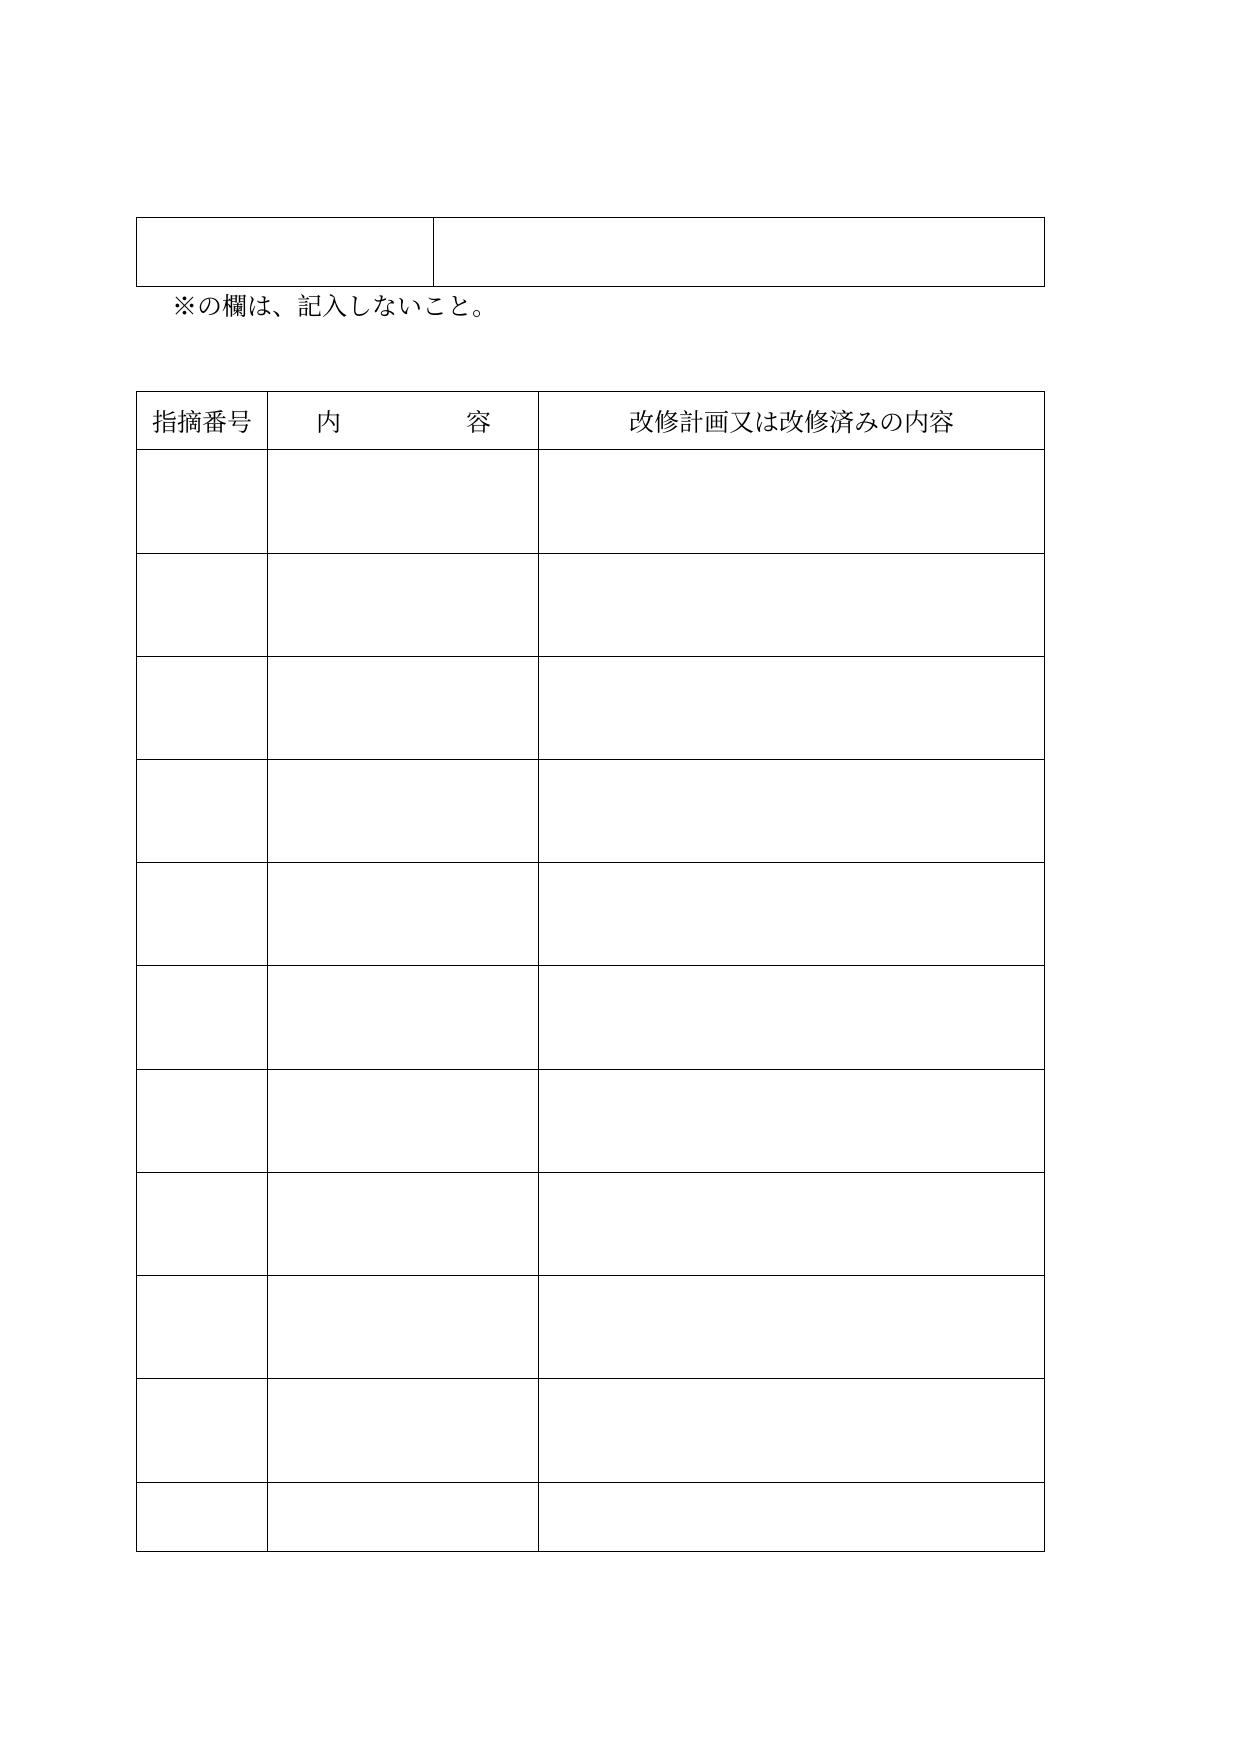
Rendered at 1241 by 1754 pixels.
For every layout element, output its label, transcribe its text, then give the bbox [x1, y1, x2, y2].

table_cell [137, 554, 267, 656]
table_cell [268, 554, 538, 656]
table_cell [137, 1276, 267, 1378]
table_header 内 容 [268, 392, 538, 449]
table_cell [539, 760, 1044, 862]
table_cell [539, 1379, 1044, 1482]
table_cell [137, 1173, 267, 1275]
table_cell [137, 1483, 267, 1551]
table_cell [268, 1379, 538, 1482]
table_cell [137, 657, 267, 759]
table_cell [539, 966, 1044, 1069]
table_cell [434, 218, 1044, 286]
table_cell [539, 863, 1044, 965]
table_cell [268, 450, 538, 552]
table_cell [268, 1070, 538, 1172]
table_cell [137, 450, 267, 552]
table_header 改修計画又は改修済みの内容 [539, 392, 1044, 449]
table_cell [137, 760, 267, 862]
table_cell [268, 966, 538, 1069]
table_cell [268, 760, 538, 862]
table_cell [137, 1070, 267, 1172]
table_cell [137, 1379, 267, 1482]
table_cell [268, 1483, 538, 1551]
table_cell [268, 1276, 538, 1378]
table_cell [268, 657, 538, 759]
table_cell [137, 966, 267, 1069]
table_cell [539, 1070, 1044, 1172]
table_cell [539, 1276, 1044, 1378]
table_cell [268, 863, 538, 965]
table_cell [539, 450, 1044, 552]
table_cell [539, 657, 1044, 759]
table_cell [268, 1173, 538, 1275]
table_header 指摘番号 [137, 392, 267, 449]
table_cell [539, 1483, 1044, 1551]
table_cell [539, 1173, 1044, 1275]
text ※の欄は、記入しないこと。 [148, 287, 1093, 323]
table_cell [539, 554, 1044, 656]
table_cell [137, 863, 267, 965]
table_cell [137, 218, 433, 286]
